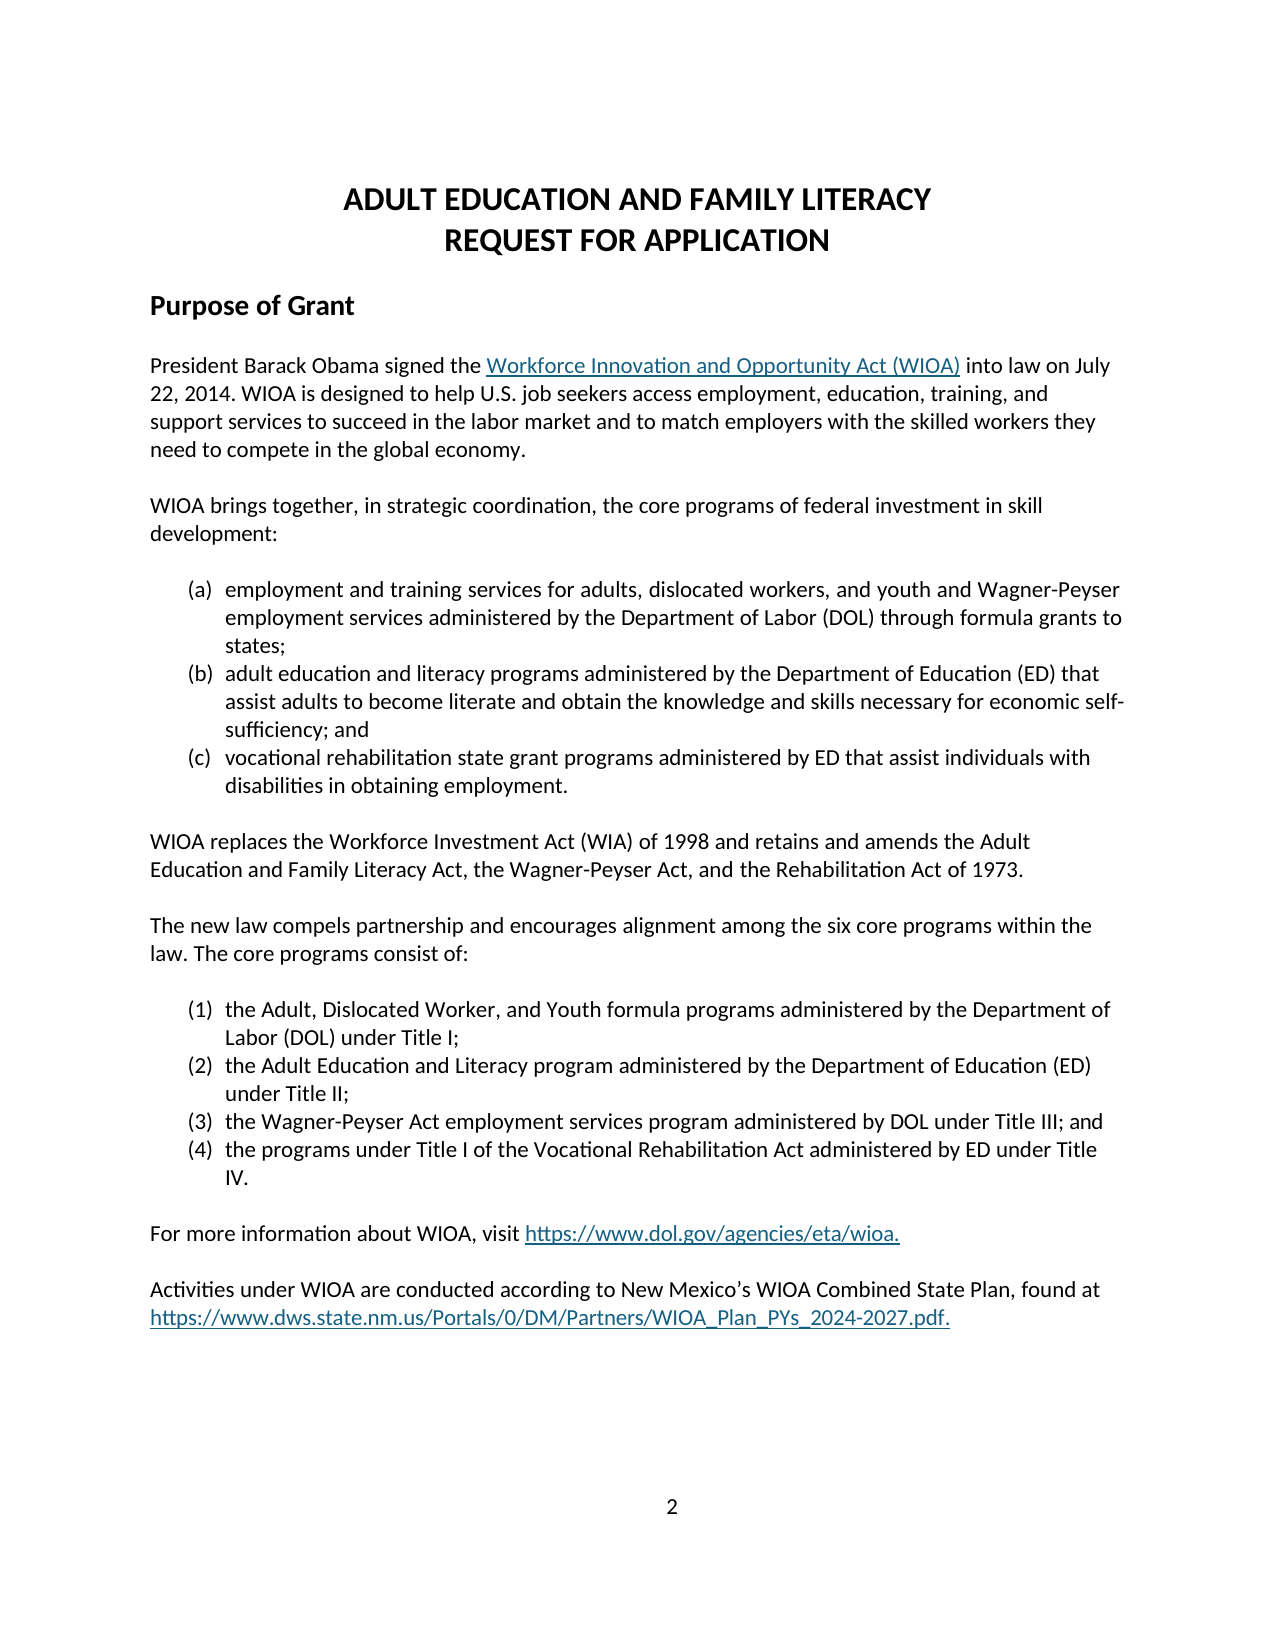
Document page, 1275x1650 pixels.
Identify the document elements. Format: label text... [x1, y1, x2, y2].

list vocational rehabilitation state grant programs administered by ED that assist individuals with disabilities in obtaining employment. [187, 743, 1091, 799]
text Purpose of Grant [150, 287, 1208, 323]
list the Wagner-Peyser Act employment services program administered by DOL under Title III; and [187, 1107, 1208, 1135]
text For more information about WIOA, visit https://www.dol.gov/agencies/eta/wioa. [150, 1219, 1208, 1247]
list the Adult, Dislocated Worker, and Youth formula programs administered by the Department of Labor (DOL) under Title I; [187, 995, 1111, 1051]
text ADULT EDUCATION AND FAMILY LITERACY REQUEST FOR APPLICATION [343, 178, 1049, 259]
list the Adult Education and Literacy program administered by the Department of Education (ED) under Title II; [187, 1051, 1092, 1107]
text WIOA replaces the Workforce Investment Act (WIA) of 1998 and retains and amends the Adult Education and Family Literacy Act, the Wagner-Peyser Act, and the Rehabilitation Act of 1973. [150, 827, 1049, 883]
text President Barack Obama signed the Workforce Innovation and Opportunity Act (WIOA) into law on July 22, 2014. WIOA is designed to help U.S. job seekers access employment, education, training, and support services to succeed in the labor market and to match employers with the skilled workers they need to compete in the global economy. [150, 351, 1120, 463]
list the programs under Title I of the Vocational Rehabilitation Act administered by ED under Title IV. [187, 1135, 1098, 1191]
list employment and training services for adults, dislocated workers, and youth and Wagner-Peyser employment services administered by the Department of Labor (DOL) through formula grants to states; [187, 575, 1122, 659]
text Activities under WIOA are conducted according to New Mexico’s WIOA Combined State Plan, found at https://www.dws.state.nm.us/Portals/0/DM/Partners/WIOA_Plan_PYs_2024-2027.pdf. [150, 1275, 1100, 1331]
list adult education and literacy programs administered by the Department of Education (ED) that assist adults to become literate and obtain the knowledge and skills necessary for economic self- sufficiency; and [187, 659, 1124, 743]
text WIOA brings together, in strategic coordination, the core programs of federal investment in skill development: [150, 491, 1049, 547]
text The new law compels partnership and encourages alignment among the six core programs within the law. The core programs consist of: [150, 911, 1120, 967]
